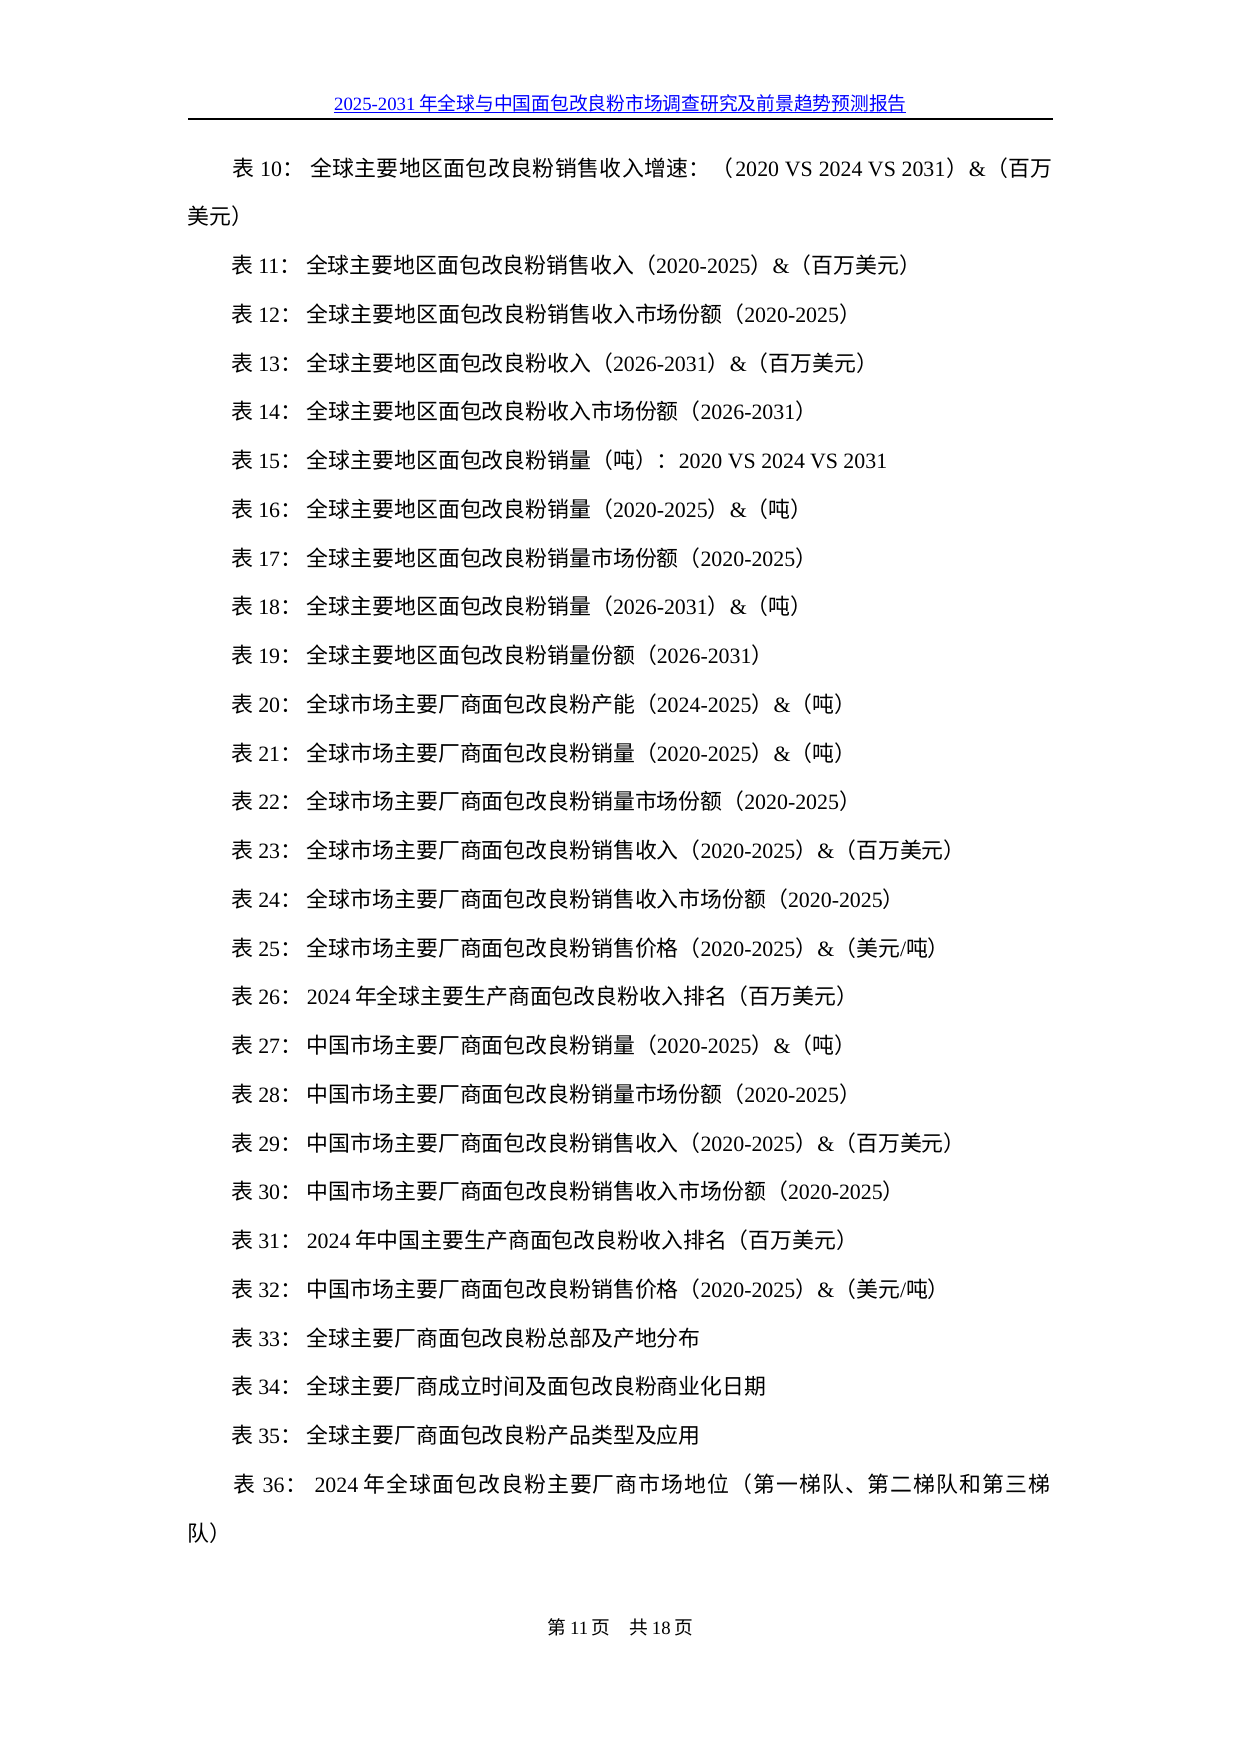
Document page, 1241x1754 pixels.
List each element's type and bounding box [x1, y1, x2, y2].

text [187, 150, 1053, 1548]
